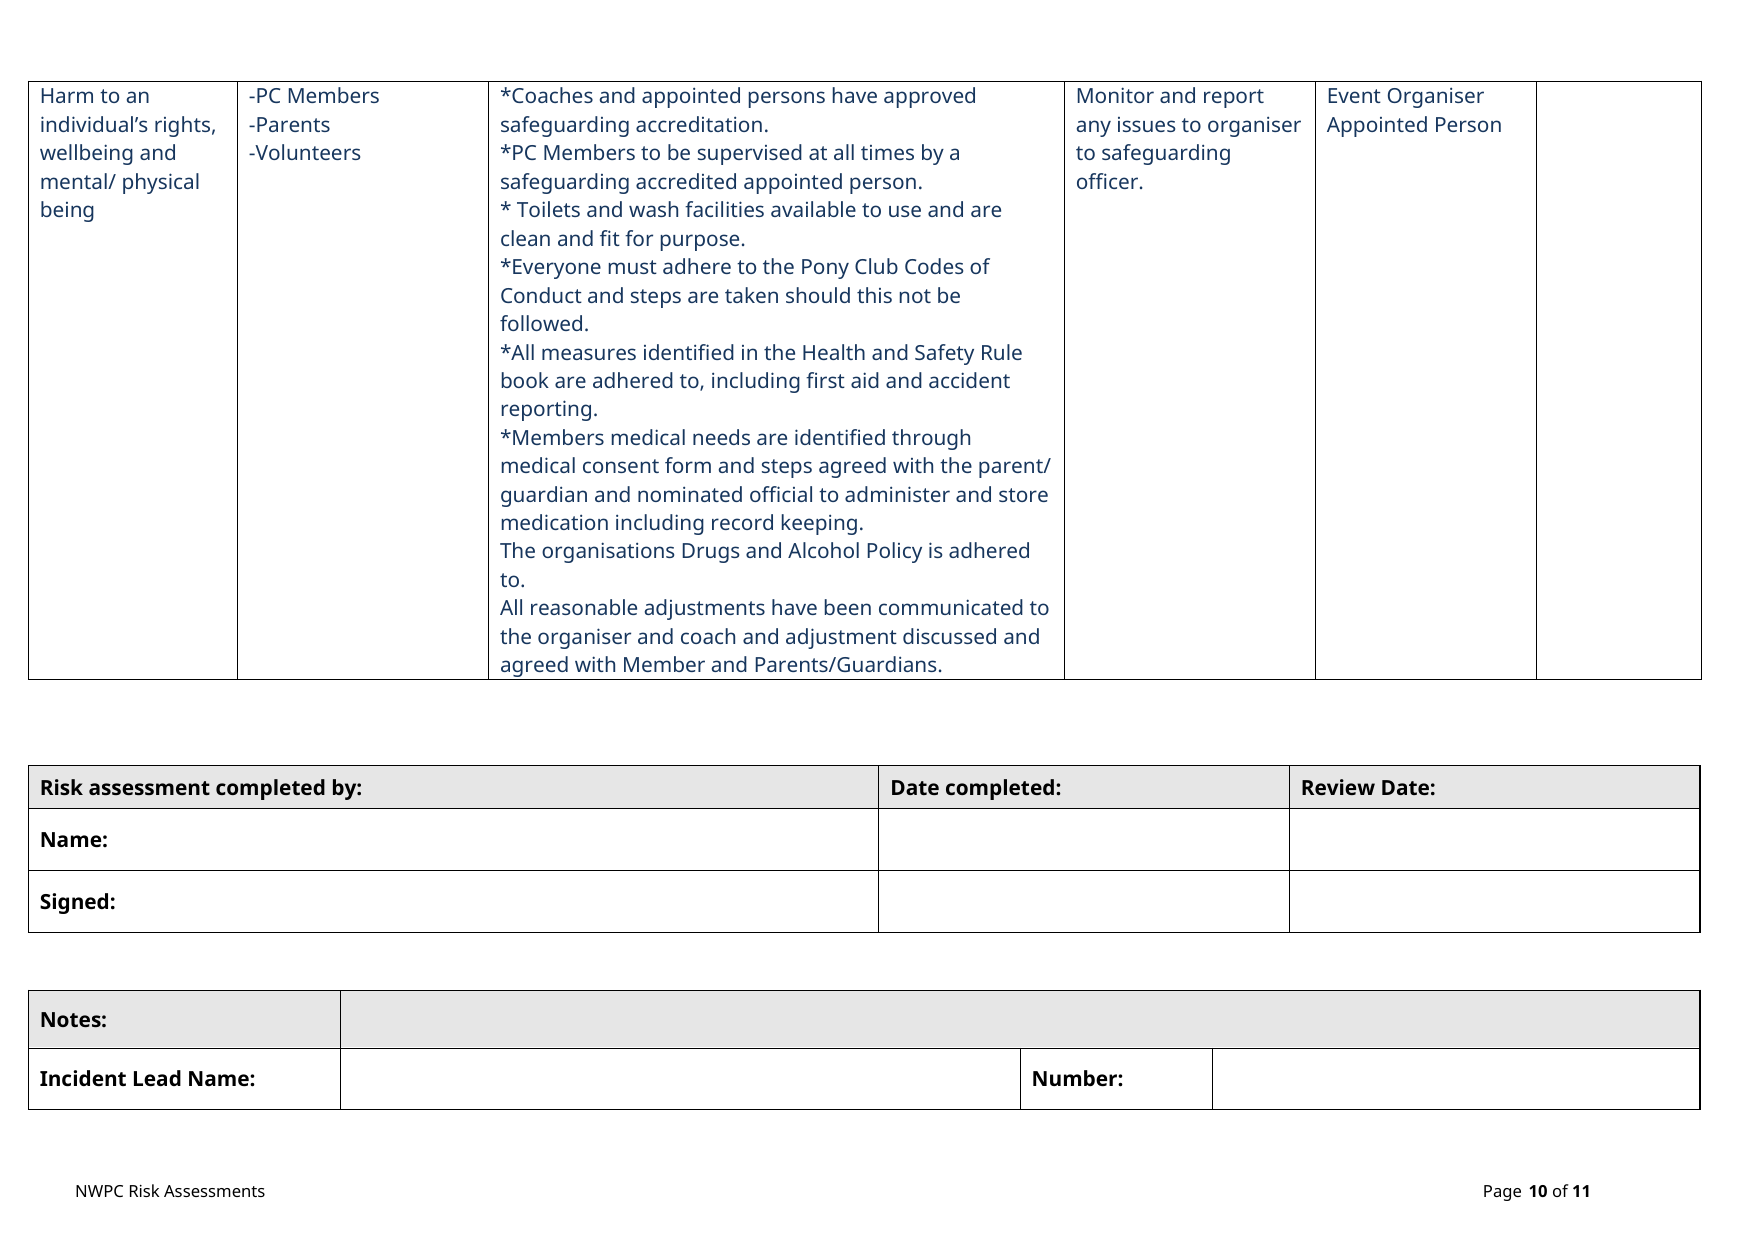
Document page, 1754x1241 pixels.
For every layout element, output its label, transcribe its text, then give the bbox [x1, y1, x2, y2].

table_header Date completed: [879, 766, 1289, 808]
table_cell Monitor and report any issues to organiser to safeguarding officer. [1065, 82, 1315, 679]
table_header Risk assessment completed by: [29, 766, 878, 808]
table_cell Harm to an individual’s rights, wellbeing and mental/ physical being [29, 82, 237, 679]
table_cell Incident Lead Name: [29, 1049, 340, 1109]
table_cell Event Organiser Appointed Person [1316, 82, 1536, 679]
table_cell [879, 809, 1289, 869]
table_cell Signed: [29, 871, 878, 932]
table_cell -PC Members -Parents -Volunteers [238, 82, 488, 679]
table_header Review Date: [1290, 766, 1699, 808]
table_cell [879, 871, 1289, 932]
table_header [341, 991, 1699, 1047]
table_cell Number: [1021, 1049, 1212, 1109]
table_cell [1290, 809, 1699, 869]
table_cell Name: [29, 809, 878, 869]
table_cell [1537, 82, 1701, 679]
table_cell [1213, 1049, 1699, 1109]
table_cell [341, 1049, 1020, 1109]
table_cell [1290, 871, 1699, 932]
table_header Notes: [29, 991, 340, 1047]
table_cell *Coaches and appointed persons have approved safeguarding accreditation. *PC Members to be supervised at all times by a safeguarding accredited appointed person. * Toilets and wash facilities available to use and are clean and fit for purpose. *Everyone must adhere to the Pony Club Codes of Conduct and steps are taken should this not be followed. *All measures identified in the Health and Safety Rule book are adhered to, including first aid and accident reporting. *Members medical needs are identified through medical consent form and steps agreed with the parent/ guardian and nominated official to administer and store medication including record keeping. The organisations Drugs and Alcohol Policy is adhered to. All reasonable adjustments have been communicated to the organiser and coach and adjustment discussed and agreed with Member and Parents/Guardians. [489, 82, 1064, 679]
